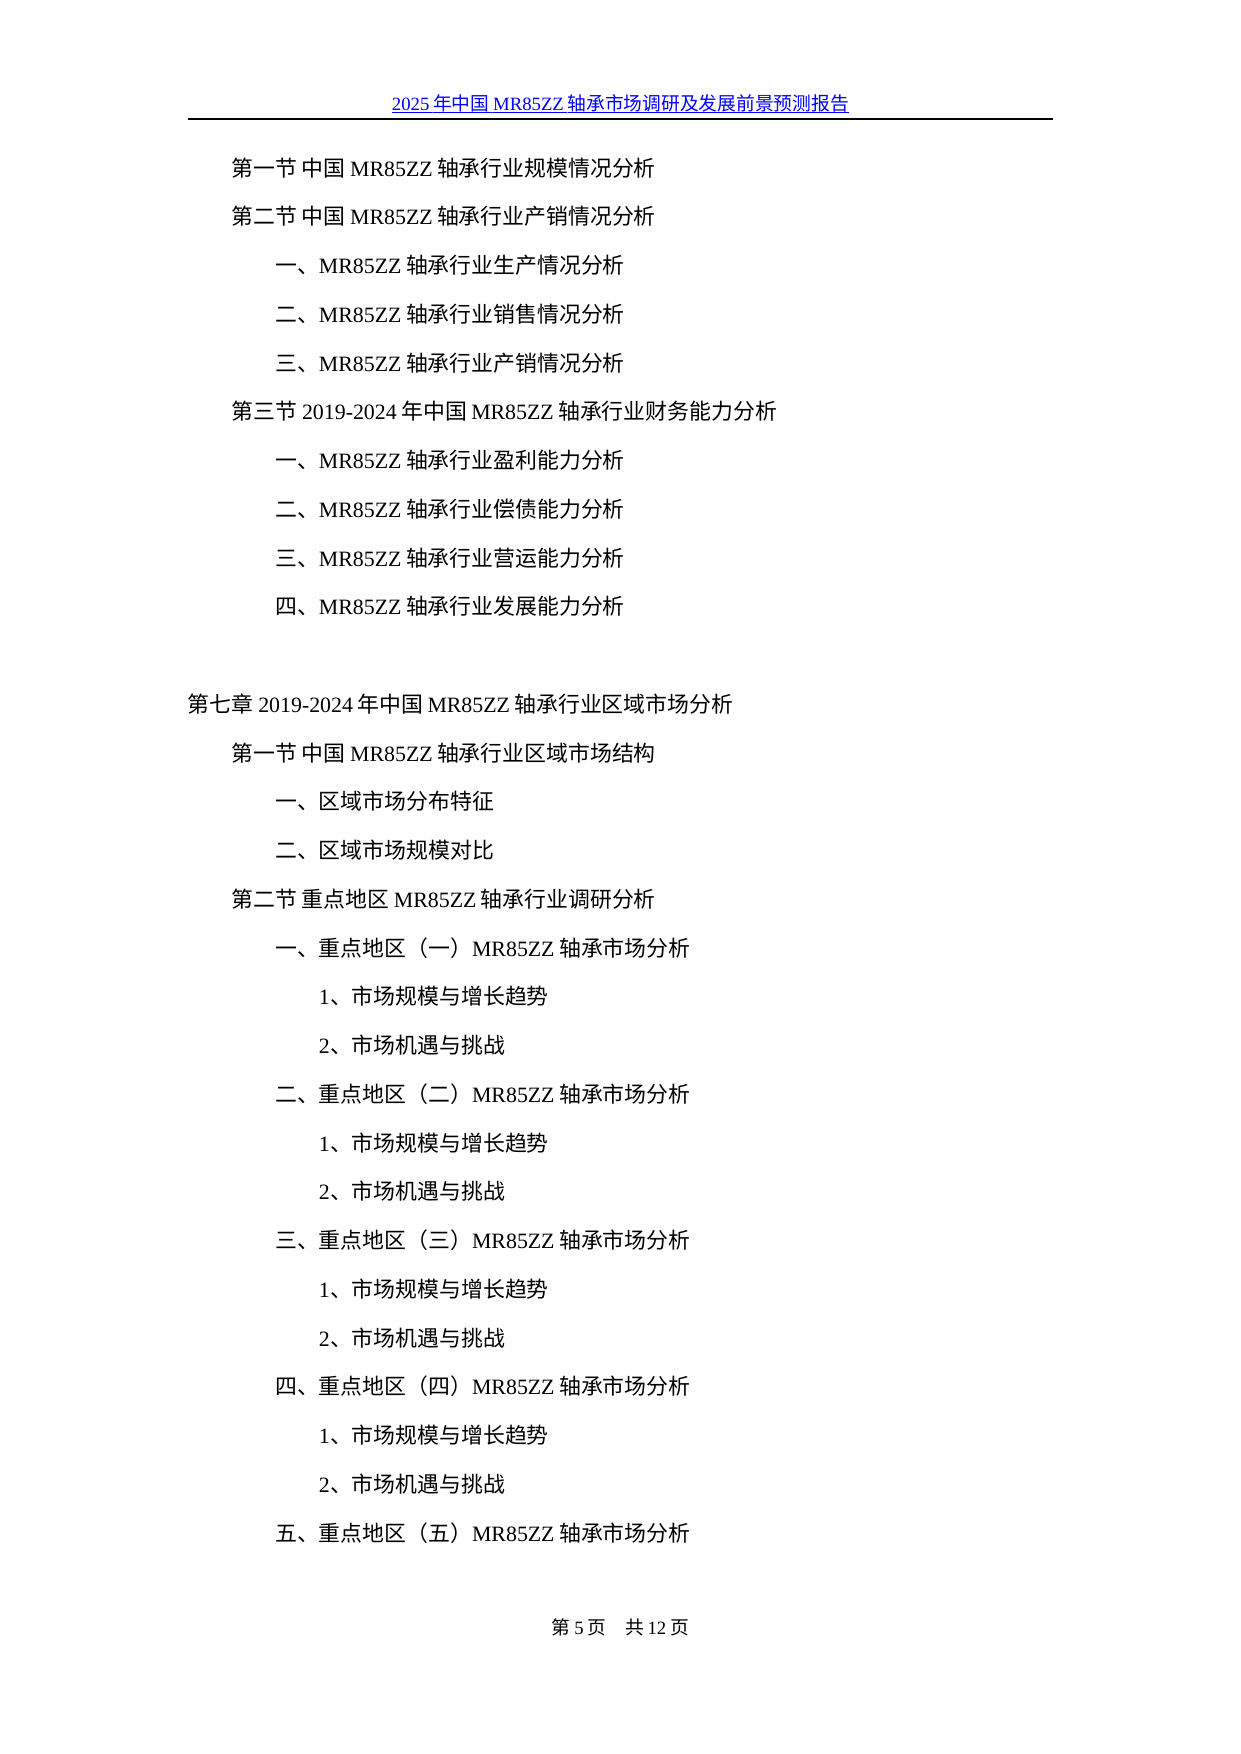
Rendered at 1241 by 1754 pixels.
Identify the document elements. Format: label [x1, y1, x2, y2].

text [187, 150, 1053, 1548]
